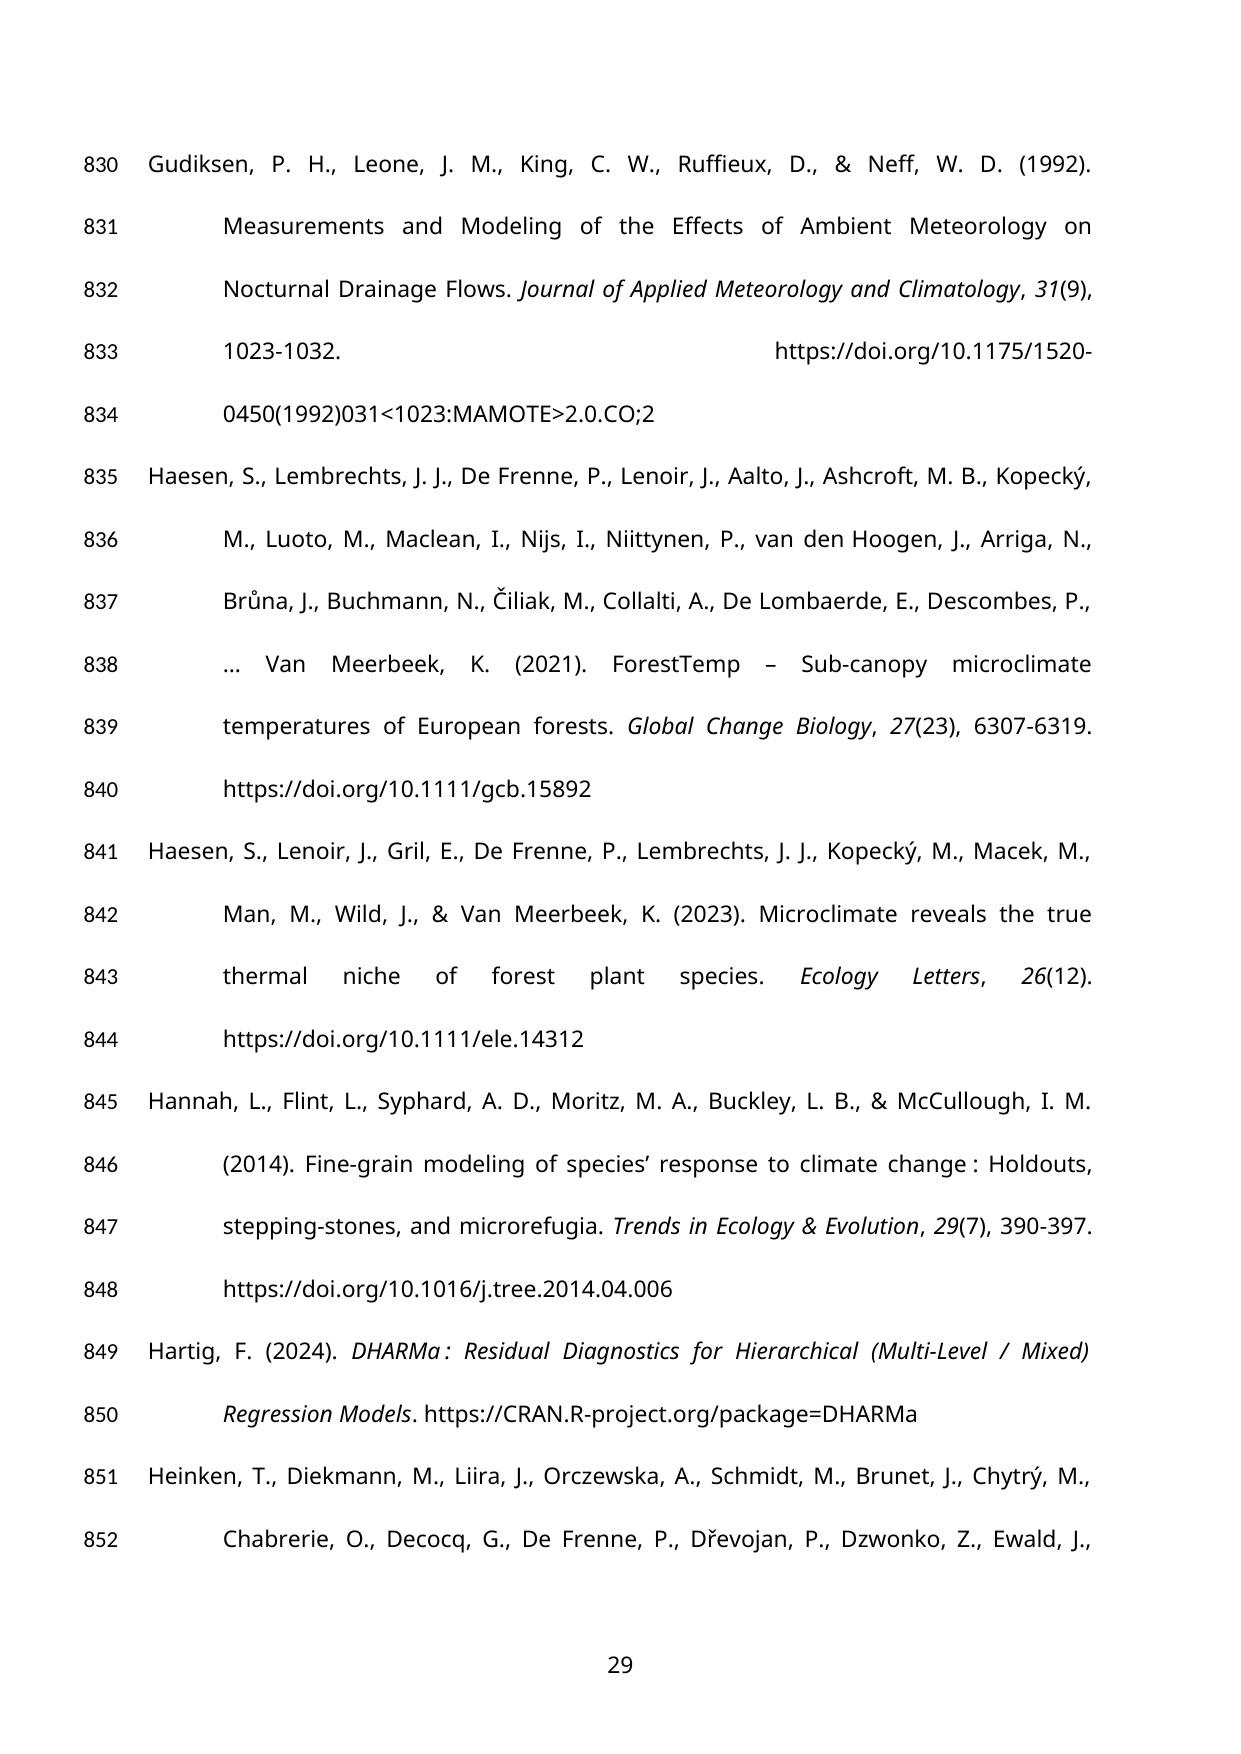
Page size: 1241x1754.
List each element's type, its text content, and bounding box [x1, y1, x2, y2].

text Gudiksen, P. H., Leone, J. M., King, C. W., Ruffieux, D., & Neff, W. D. (1992). Measurements and Modeling of the Effects of Ambient Meteorology on Nocturnal Drainage Flows. Journal of Applied Meteorology and Climatology, 31(9), 1023‑1032. https://doi.org/10.1175/1520-0450(1992)031<1023:MAMOTE>2.0.CO;2 [148, 148, 1093, 429]
text Haesen, S., Lenoir, J., Gril, E., De Frenne, P., Lembrechts, J. J., Kopecký, M., Macek, M., Man, M., Wild, J., & Van Meerbeek, K. (2023). Microclimate reveals the true thermal niche of forest plant species. Ecology Letters, 26(12). https://doi.org/10.1111/ele.14312 [148, 835, 1093, 1054]
text Haesen, S., Lembrechts, J. J., De Frenne, P., Lenoir, J., Aalto, J., Ashcroft, M. B., Kopecký, M., Luoto, M., Maclean, I., Nijs, I., Niittynen, P., van den Hoogen, J., Arriga, N., Brůna, J., Buchmann, N., Čiliak, M., Collalti, A., De Lombaerde, E., Descombes, P., … Van Meerbeek, K. (2021). ForestTemp – Sub-canopy microclimate temperatures of European forests. Global Change Biology, 27(23), 6307‑6319. https://doi.org/10.1111/gcb.15892 [148, 460, 1093, 804]
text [148, 1460, 1093, 1554]
text Hartig, F. (2024). DHARMa : Residual Diagnostics for Hierarchical (Multi-Level / Mixed) Regression Models. https://CRAN.R-project.org/package=DHARMa [148, 1335, 1093, 1429]
text Hannah, L., Flint, L., Syphard, A. D., Moritz, M. A., Buckley, L. B., & McCullough, I. M. (2014). Fine-grain modeling of species’ response to climate change : Holdouts, stepping-stones, and microrefugia. Trends in Ecology & Evolution, 29(7), 390‑397. https://doi.org/10.1016/j.tree.2014.04.006 [148, 1085, 1093, 1304]
